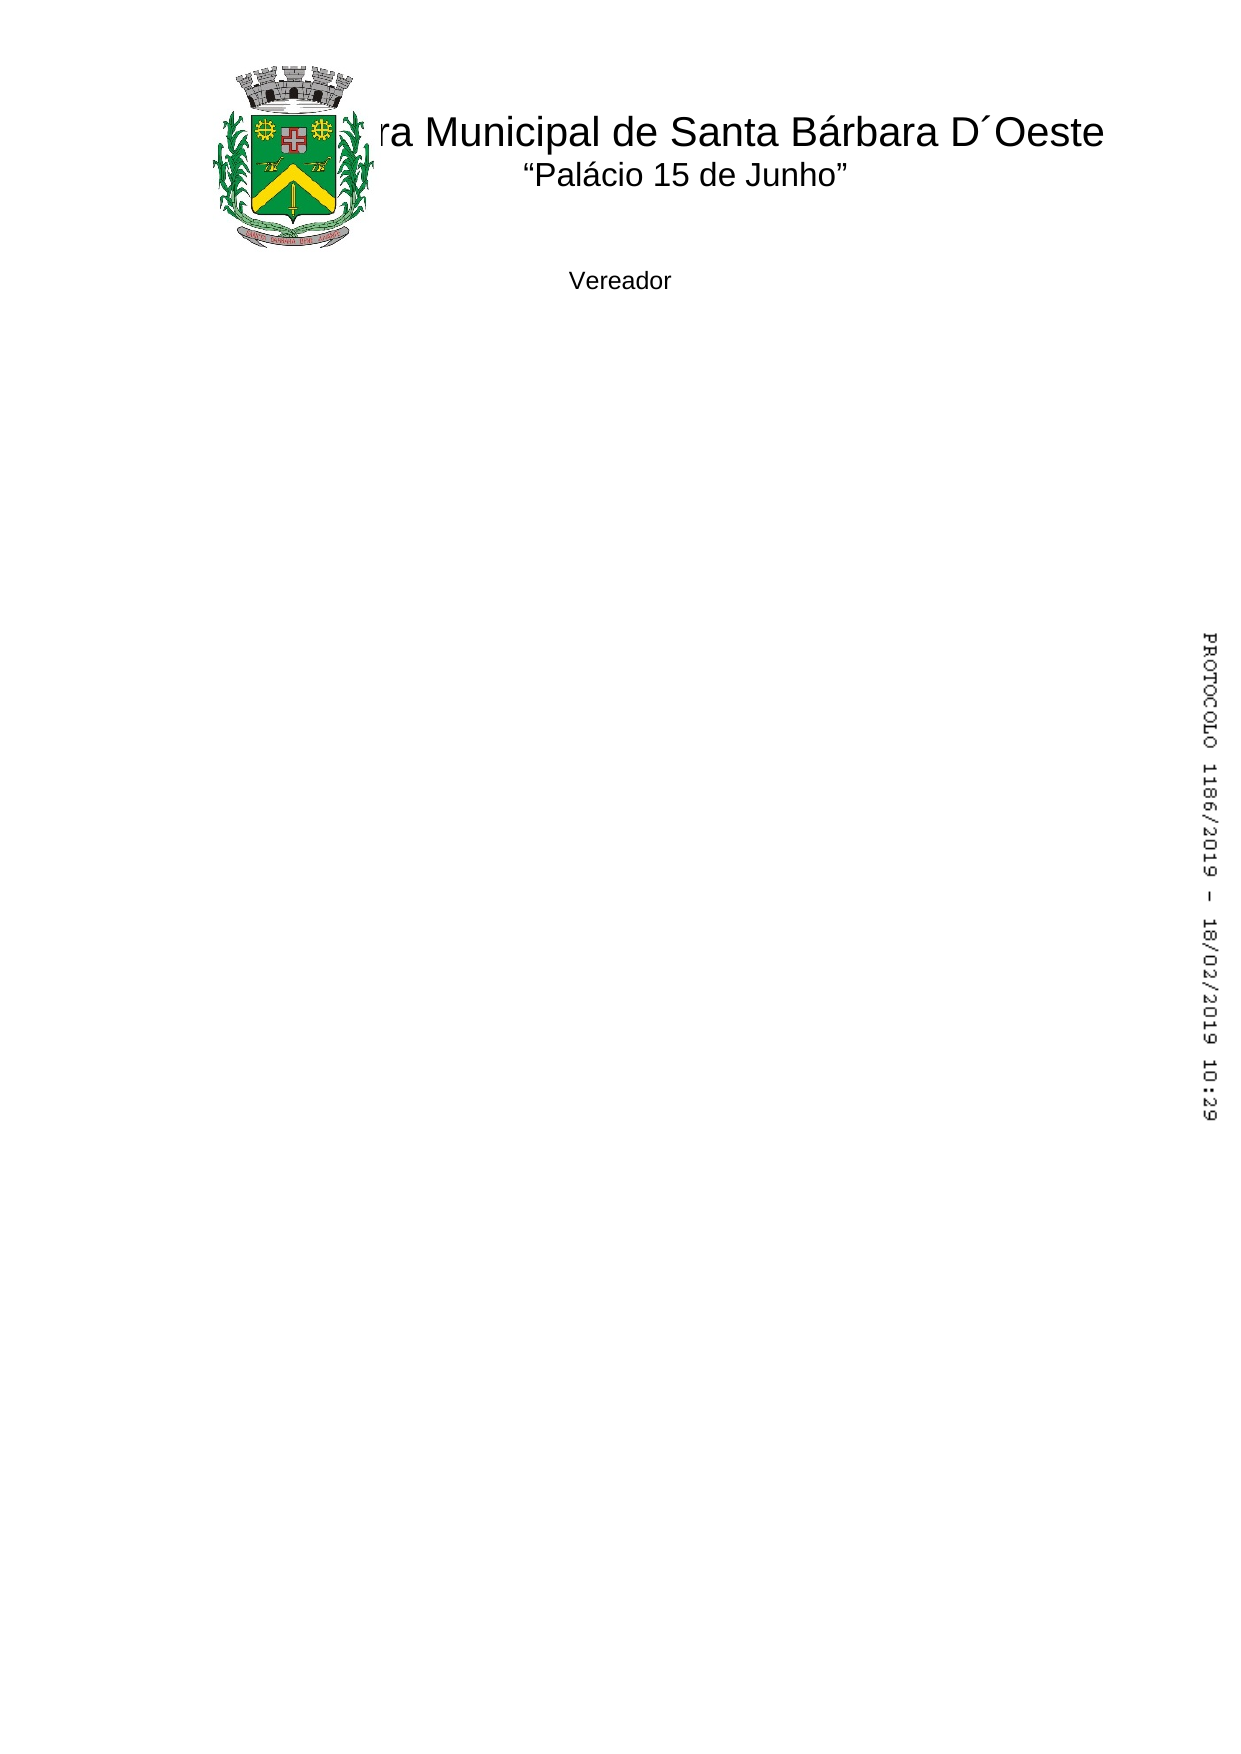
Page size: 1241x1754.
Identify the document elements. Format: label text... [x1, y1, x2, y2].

picture [212, 66, 381, 255]
picture [1177, 629, 1241, 1125]
text Vereador [177, 266, 1063, 294]
